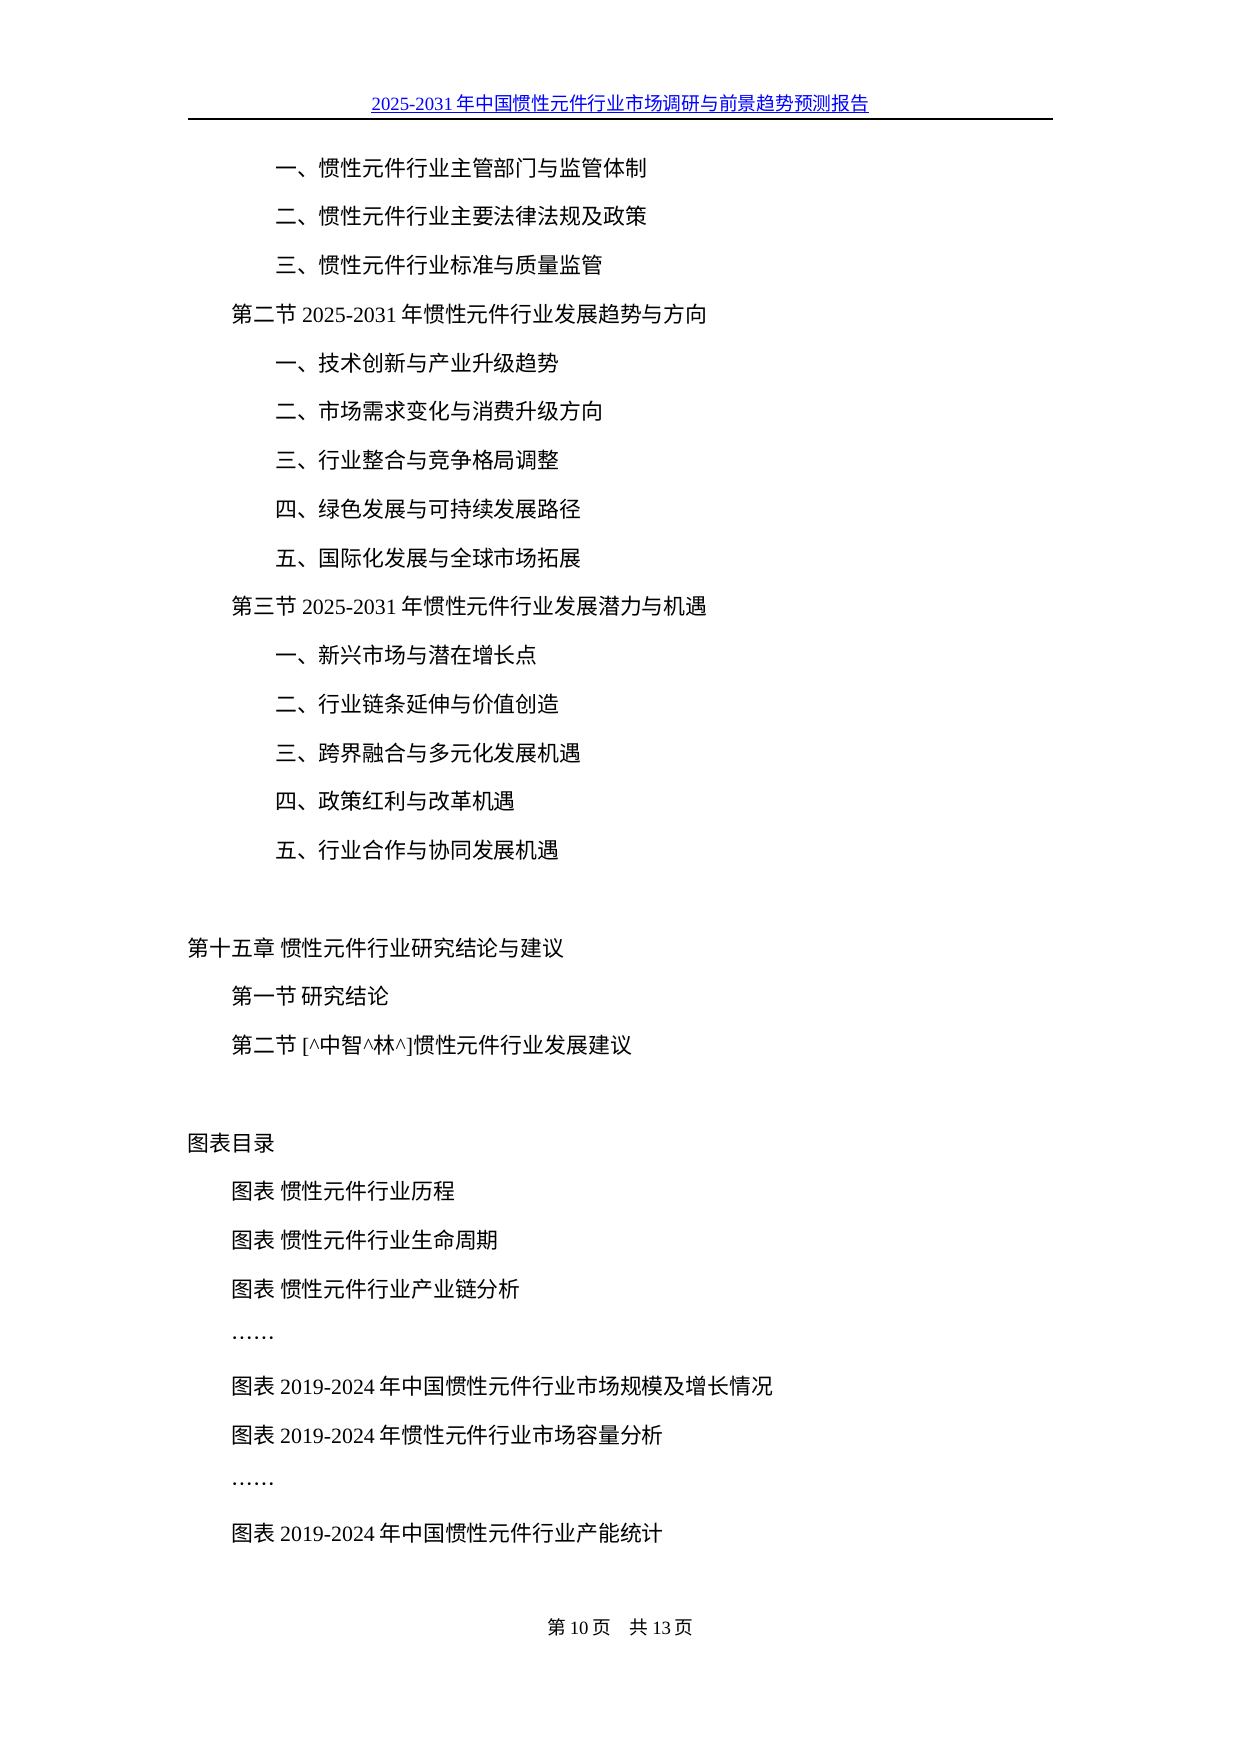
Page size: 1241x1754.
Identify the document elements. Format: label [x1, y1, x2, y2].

text [187, 150, 1053, 1548]
